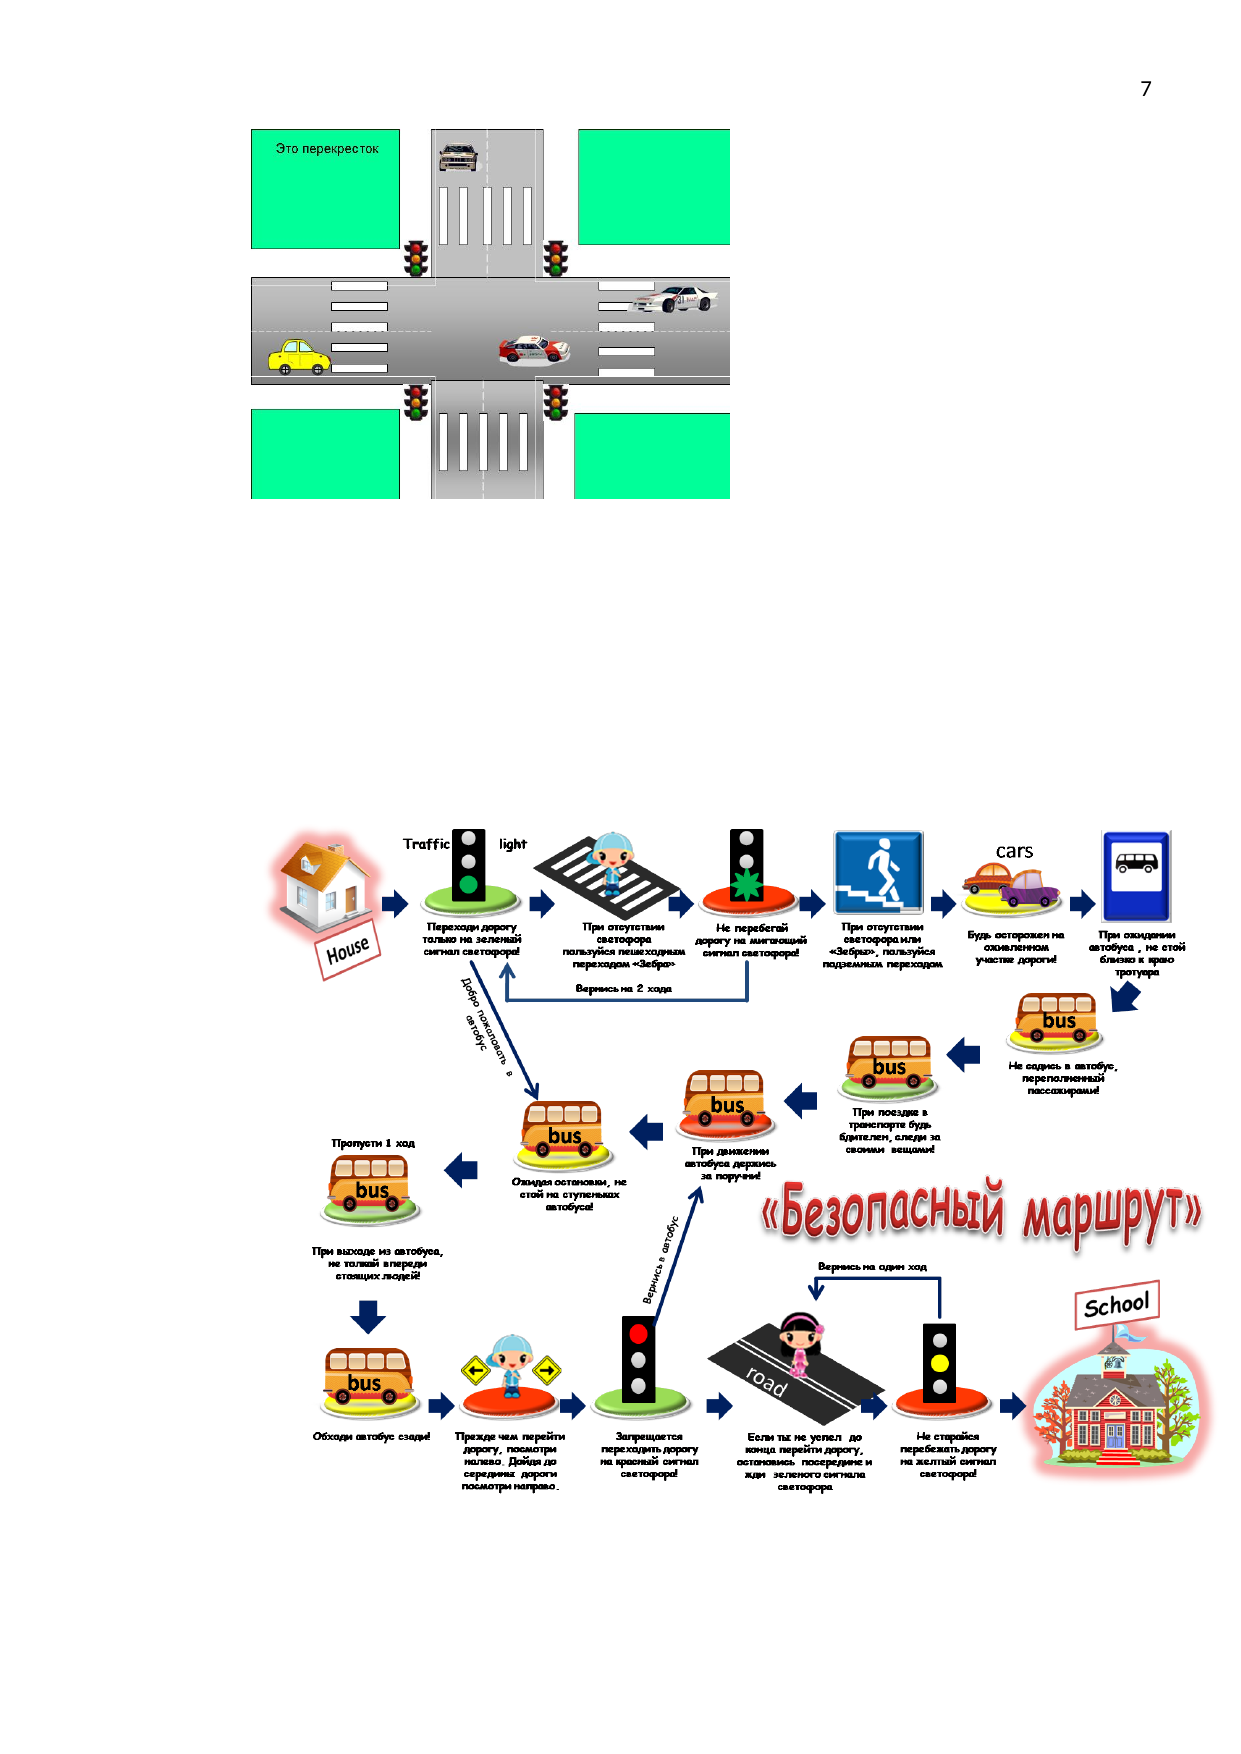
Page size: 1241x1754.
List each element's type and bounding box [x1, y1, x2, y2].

picture [251, 129, 730, 499]
picture [251, 814, 1226, 1498]
